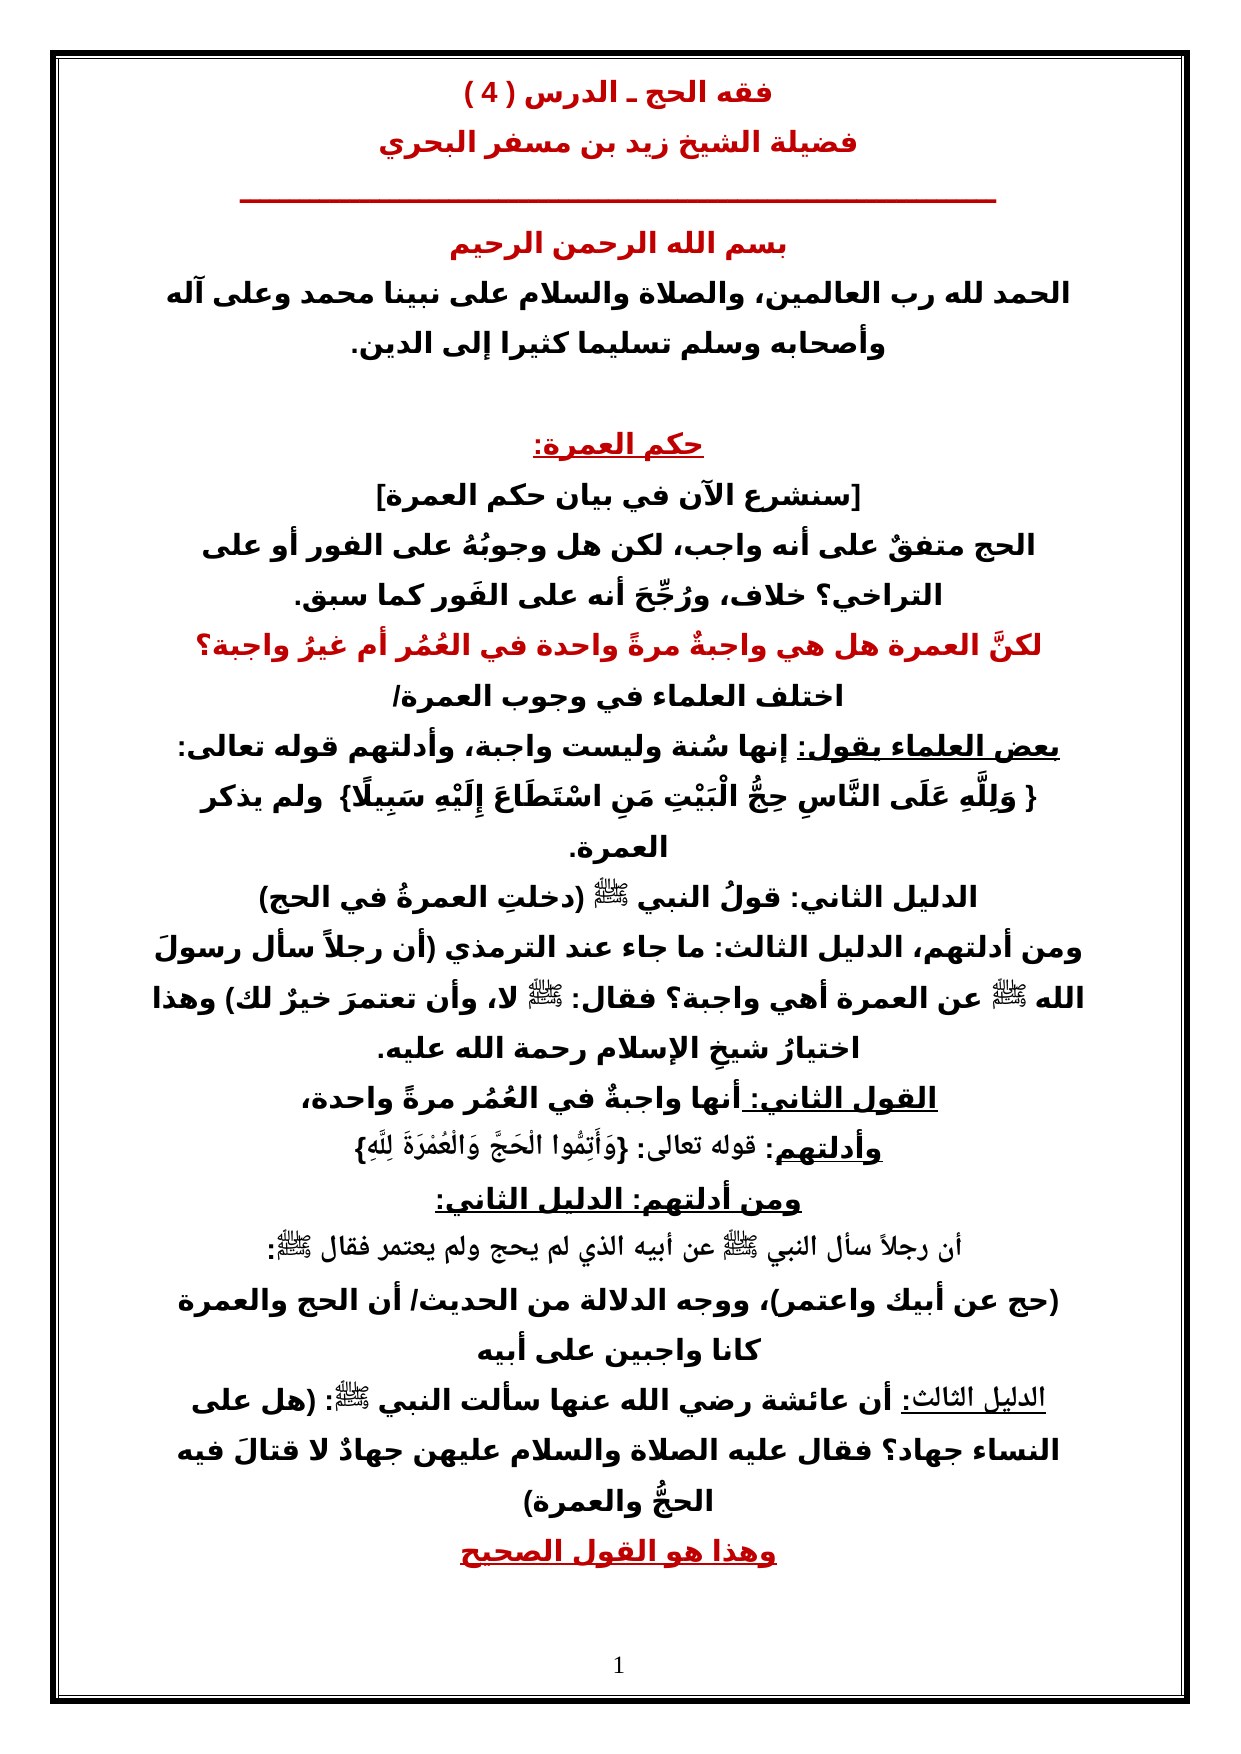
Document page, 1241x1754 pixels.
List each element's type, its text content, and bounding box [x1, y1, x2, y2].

text فضيلة الشيخ زيد بن مسفر البحري [150, 125, 1087, 159]
text بسم الله الرحمن الرحيم [150, 226, 1087, 259]
text ــــــــــــــــــــــــــــــــــــــــــــــــــــــــــــــــــــــــــــ [150, 176, 1087, 209]
text وهذا هو القول الصحيح [150, 1534, 1087, 1568]
text [سنشرع الآن في بيان حكم العمرة] [150, 477, 1087, 511]
text القول الثاني: أنها واجبةٌ في العُمُر مرةً واحدة، [150, 1081, 1087, 1115]
text الدليل الثالث: أن عائشة رضي الله عنها سألت النبي ﷺ: (هل على النساء جهاد؟ فقال عليه الصلاة والسلام عليهن جهادٌ لا قتالَ فيه الحجُّ والعمرة) [150, 1383, 1087, 1517]
text الحمد لله رب العالمين، والصلاة والسلام على نبينا محمد وعلى آله وأصحابه وسلم تسليما كثيرا إلى الدين. [150, 276, 1087, 360]
text وأدلتهم: قوله تعالى: {وَأَتِمُّوا الْحَجَّ وَالْعُمْرَةَ لِلَّهِ} [150, 1132, 1087, 1165]
text الدليل الثاني: قولُ النبي ﷺ (دخلتِ العمرةُ في الحج) [150, 880, 1087, 913]
text اختلف العلماء في وجوب العمرة/ [150, 679, 1087, 712]
text ومن أدلتهم: الدليل الثاني: [150, 1182, 1087, 1215]
text ومن أدلتهم، الدليل الثالث: ما جاء عند الترمذي (أن رجلاً سأل رسولَ الله ﷺ عن العمرة أهي واجبة؟ فقال: ﷺ لا، وأن تعتمرَ خيرٌ لك) وهذا اختيارُ شيخِ الإسلام رحمة الله عليه. [150, 930, 1087, 1064]
text حكم العمرة: [150, 427, 1087, 461]
text أن رجلاً سأل النبي ﷺ عن أبيه الذي لم يحج ولم يعتمر فقال ﷺ: (حج عن أبيك واعتمر)، ووجه الدلالة من الحديث/ أن الحج والعمرة كانا واجبين على أبيه [150, 1232, 1087, 1366]
text بعض العلماء يقول: إنها سُنة وليست واجبة، وأدلتهم قوله تعالى: { وَلِلَّهِ عَلَى النَّاسِ حِجُّ الْبَيْتِ مَنِ اسْتَطَاعَ إِلَيْهِ سَبِيلًا} ولم يذكر العمرة. [150, 729, 1087, 863]
text فقه الحج ـ الدرس ( 4 ) [150, 75, 1087, 108]
text لكنَّ العمرة هل هي واجبةٌ مرةً واحدة في العُمُر أم غيرُ واجبة؟ [150, 628, 1087, 662]
text الحج متفقٌ على أنه واجب، لكن هل وجوبُهُ على الفور أو على التراخي؟ خلاف، ورُجِّحَ أنه على الفَور كما سبق. [150, 528, 1087, 612]
